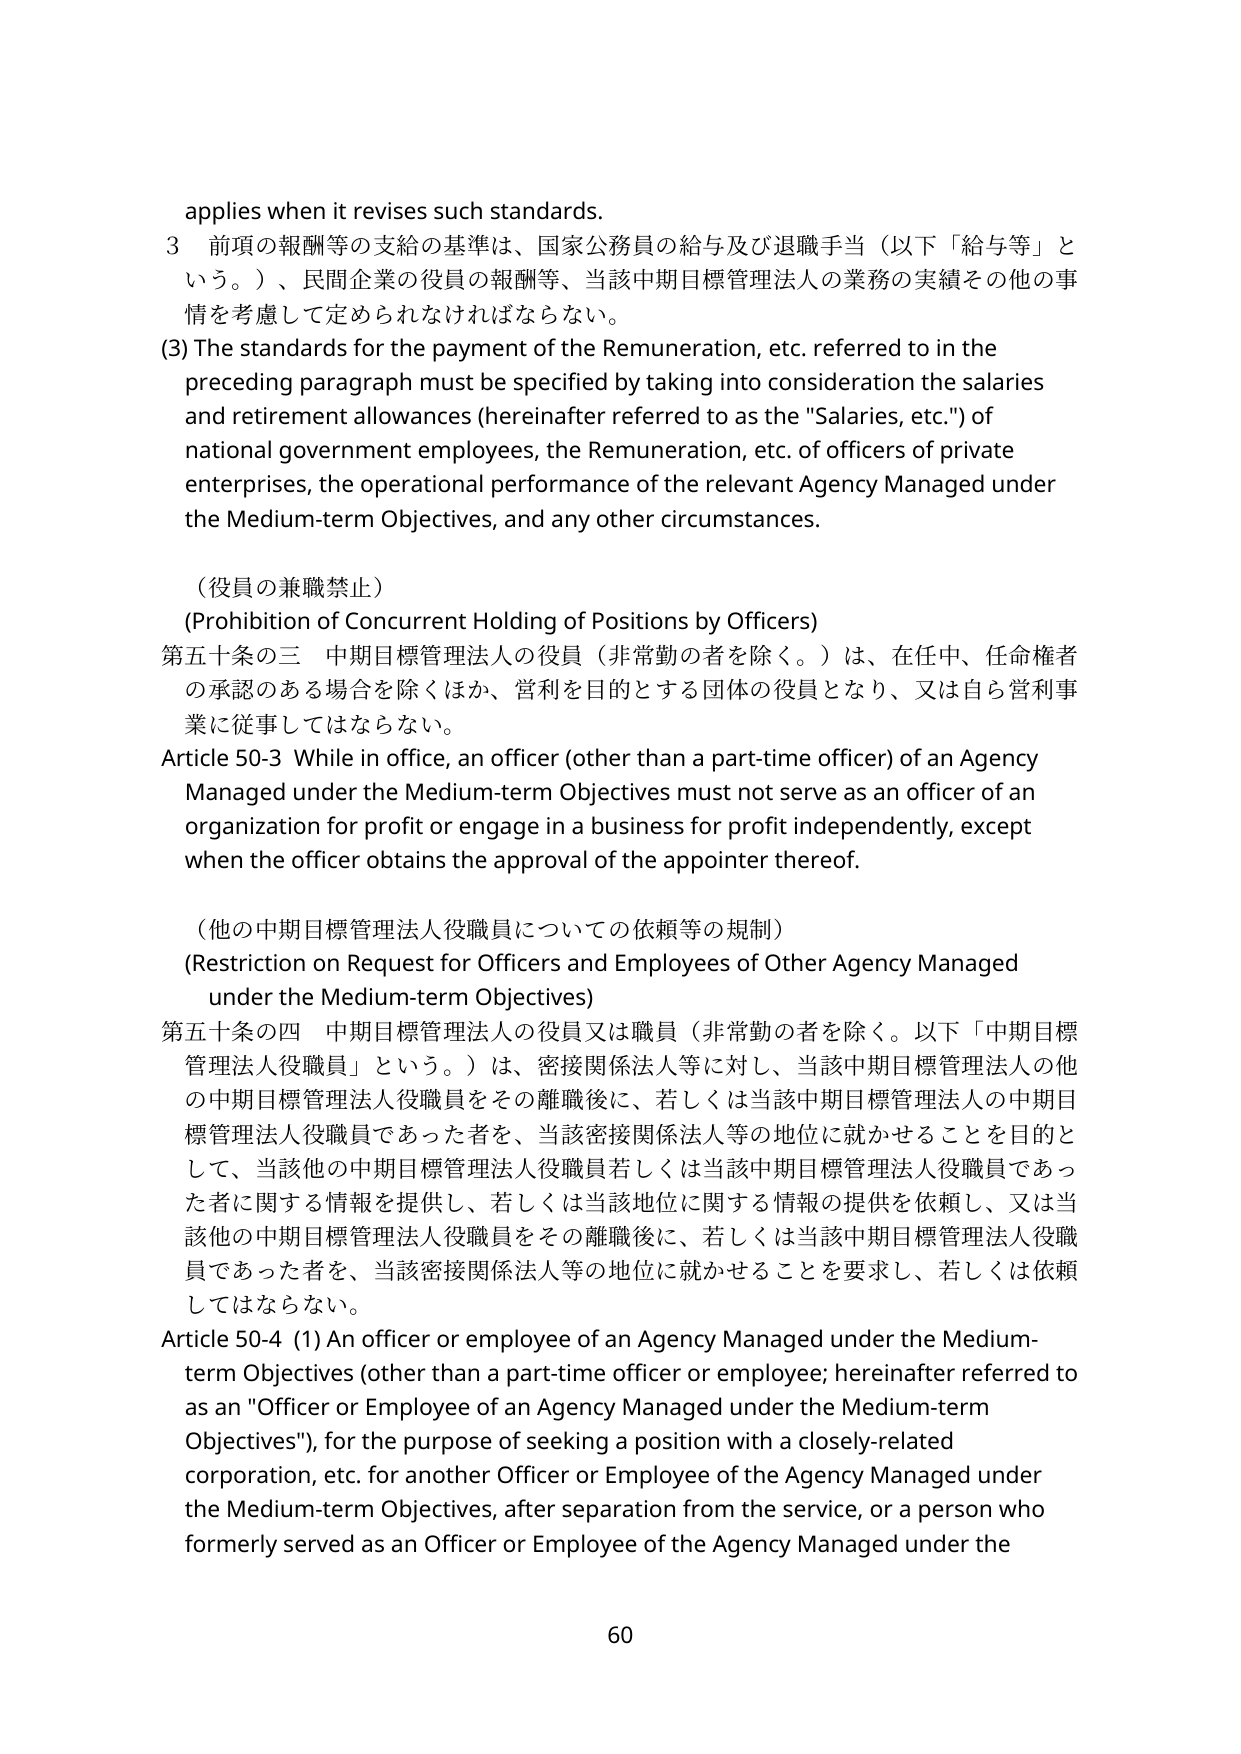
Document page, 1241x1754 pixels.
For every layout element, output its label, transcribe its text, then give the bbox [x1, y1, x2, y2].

text (Prohibition of Concurrent Holding of Positions by Officers) [184, 604, 1079, 638]
text Article 50-3 While in office, an officer (other than a part-time officer) of an Agency Managed under the Medium-term Objectives must not serve as an officer of an organization for profit or engage in a business for profit independently, except when the officer obtains the approval of the appointer thereof. [161, 740, 1079, 877]
text （他の中期目標管理法人役職員についての依頼等の規制） [184, 911, 1079, 945]
text (3) The standards for the payment of the Remuneration, etc. referred to in the preceding paragraph must be specified by taking into consideration the salaries and retirement allowances (hereinafter referred to as the "Salaries, etc.") of national government employees, the Remuneration, etc. of officers of private enterprises, the operational performance of the relevant Agency Managed under the Medium-term Objectives, and any other circumstances. [161, 330, 1079, 535]
text 第五十条の四 中期目標管理法人の役員又は職員（非常勤の者を除く。以下「中期目標管理法人役職員」という。）は、密接関係法人等に対し、当該中期目標管理法人の他の中期目標管理法人役職員をその離職後に、若しくは当該中期目標管理法人の中期目標管理法人役職員であった者を、当該密接関係法人等の地位に就かせることを目的として、当該他の中期目標管理法人役職員若しくは当該中期目標管理法人役職員であった者に関する情報を提供し、若しくは当該地位に関する情報の提供を依頼し、又は当該他の中期目標管理法人役職員をその離職後に、若しくは当該中期目標管理法人役職員であった者を、当該密接関係法人等の地位に就かせることを要求し、若しくは依頼してはならない。 [161, 1014, 1079, 1321]
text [161, 1321, 1079, 1560]
text （役員の兼職禁止） [184, 569, 1079, 604]
text ３ 前項の報酬等の支給の基準は、国家公務員の給与及び退職手当（以下「給与等」という。）、民間企業の役員の報酬等、当該中期目標管理法人の業務の実績その他の事情を考慮して定められなければならない。 [161, 228, 1079, 330]
text (Restriction on Request for Officers and Employees of Other Agency Managed under the Medium-term Objectives) [184, 945, 1079, 1014]
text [161, 194, 1079, 228]
text 第五十条の三 中期目標管理法人の役員（非常勤の者を除く。）は、在任中、任命権者の承認のある場合を除くほか、営利を目的とする団体の役員となり、又は自ら営利事業に従事してはならない。 [161, 638, 1079, 740]
